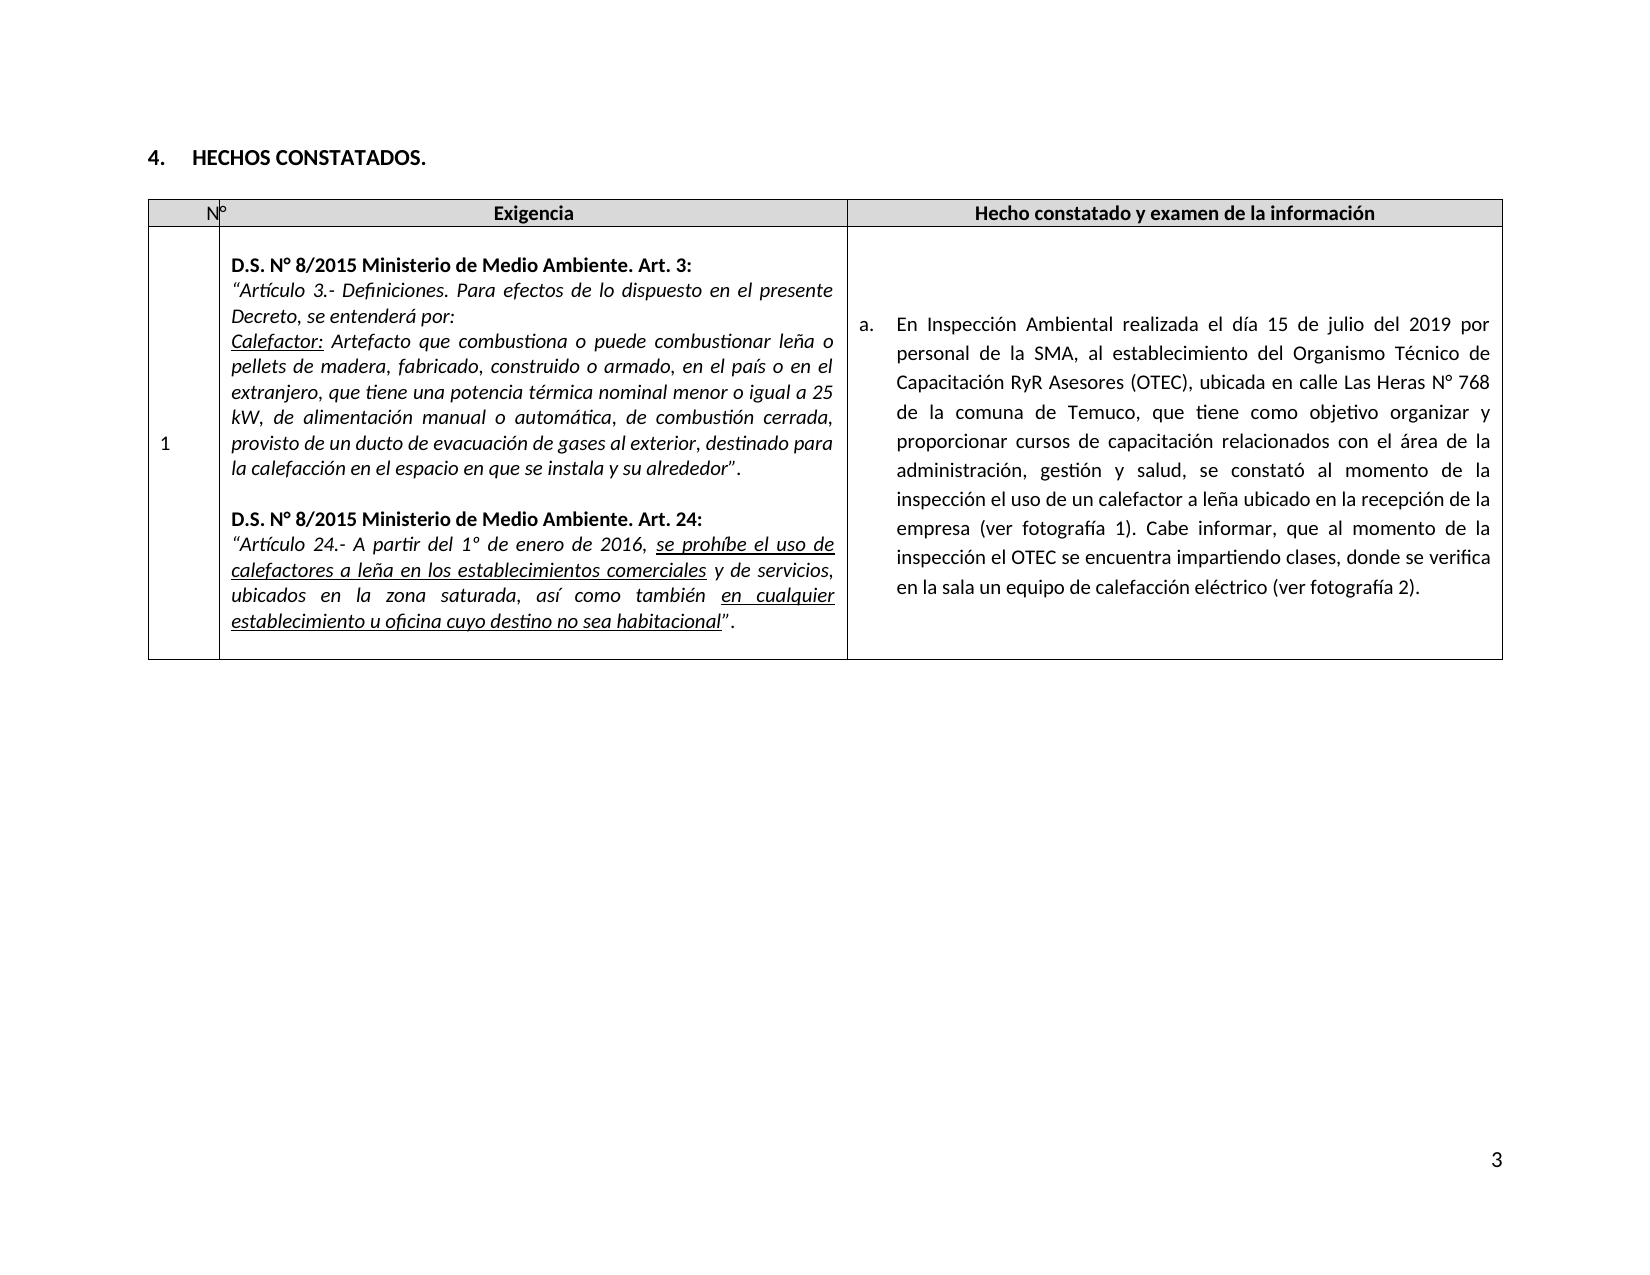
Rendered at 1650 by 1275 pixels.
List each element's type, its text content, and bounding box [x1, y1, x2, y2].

table_header Hecho constatado y examen de la información [848, 200, 1502, 226]
table_cell En Inspección Ambiental realizada el día 15 de julio del 2019 por personal de la SMA, al establecimiento del Organismo Técnico de Capacitación RyR Asesores (OTEC), ubicada en calle Las Heras N° 768 de la comuna de Temuco, que tiene como objetivo organizar y proporcionar cursos de capacitación relacionados con el área de la administración, gestión y salud, se constató al momento de la inspección el uso de un calefactor a leña ubicado en la recepción de la empresa (ver fotografía 1). Cabe informar, que al momento de la inspección el OTEC se encuentra impartiendo clases, donde se verifica en la sala un equipo de calefacción eléctrico (ver fotografía 2). [848, 227, 1502, 659]
table_cell D.S. N° 8/2015 Ministerio de Medio Ambiente. Art. 3: “Artículo 3.- Definiciones. Para efectos de lo dispuesto en el presente Decreto, se entenderá por: Calefactor: Artefacto que combustiona o puede combustionar leña o pellets de madera, fabricado, construido o armado, en el país o en el extranjero, que tiene una potencia térmica nominal menor o igual a 25 kW, de alimentación manual o automática, de combustión cerrada, provisto de un ducto de evacuación de gases al exterior, destinado para la calefacción en el espacio en que se instala y su alrededor”. D.S. N° 8/2015 Ministerio de Medio Ambiente. Art. 24: “Artículo 24.- A partir del 1º de enero de 2016, se prohíbe el uso de calefactores a leña en los establecimientos comerciales y de servicios, ubicados en la zona saturada, así como también en cualquier establecimiento u oficina cuyo destino no sea habitacional”. [220, 227, 847, 659]
table_header N° [149, 200, 219, 226]
subtitle HECHOS CONSTATADOS. [148, 143, 1502, 171]
table_cell 1 [149, 227, 219, 659]
table_header Exigencia [220, 200, 847, 226]
